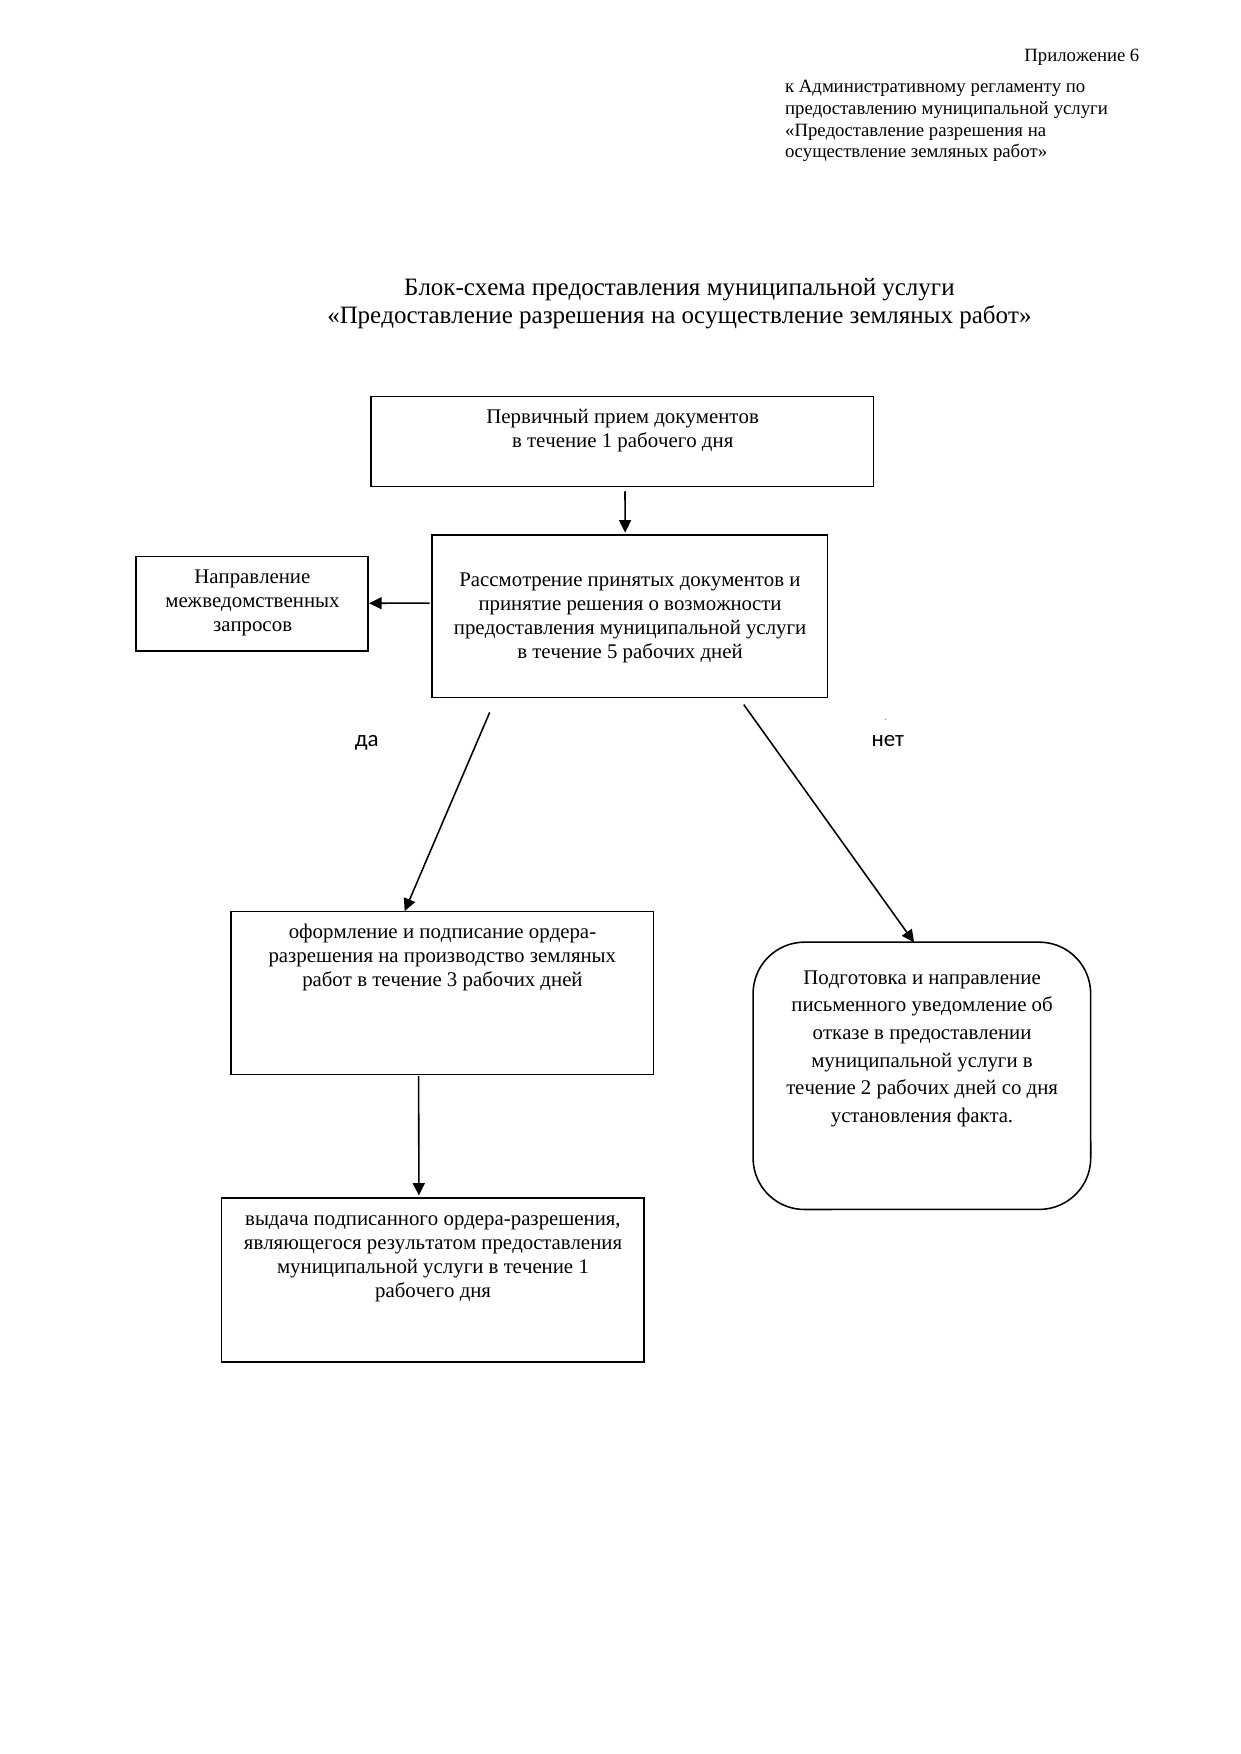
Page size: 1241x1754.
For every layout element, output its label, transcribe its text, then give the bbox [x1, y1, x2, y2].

text Блок-схема предоставления муниципальной услуги [133, 272, 1152, 301]
text да нет [133, 724, 483, 752]
text Приложение 6 [753, 44, 1139, 66]
text «Предоставление разрешения на осуществление земляных работ» [133, 301, 1152, 329]
text к Административному регламенту по предоставлению муниципальной услуги [785, 75, 1138, 118]
text да нет [475, 724, 776, 752]
text «Предоставление разрешения на осуществление земляных работ» [785, 118, 1140, 162]
text да нет [760, 724, 1152, 752]
